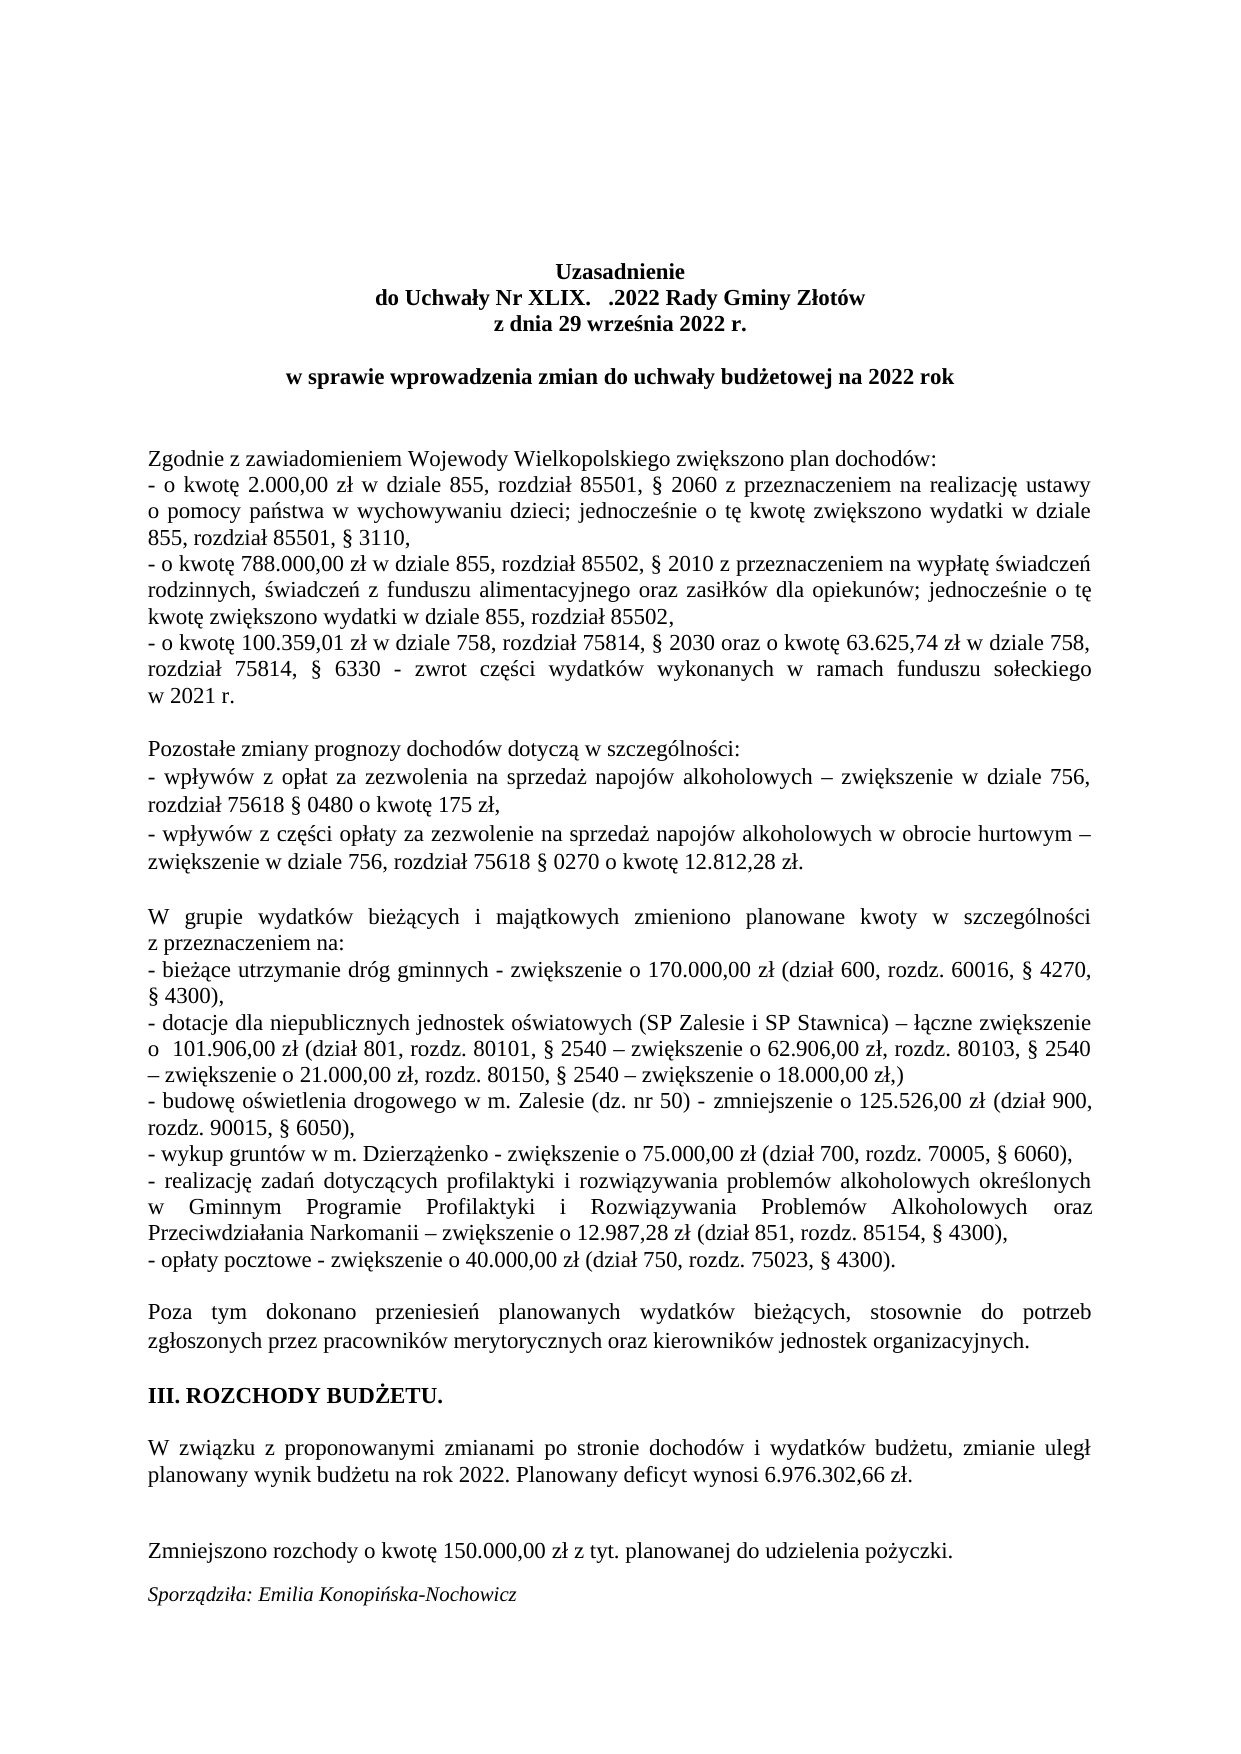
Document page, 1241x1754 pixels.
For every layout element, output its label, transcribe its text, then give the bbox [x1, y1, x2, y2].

text - wpływów z opłat za zezwolenia na sprzedaż napojów alkoholowych – zwiększenie w dziale 756, rozdział 75618 § 0480 o kwotę 175 zł, [148, 763, 1093, 818]
text W grupie wydatków bieżących i majątkowych zmieniono planowane kwoty w szczególności z przeznaczeniem na: [148, 903, 1093, 956]
text - bieżące utrzymanie dróg gminnych - zwiększenie o 170.000,00 zł (dział 600, rozdz. 60016, § 4270, § 4300), [148, 956, 1093, 1008]
text - budowę oświetlenia drogowego w m. Zalesie (dz. nr 50) - zmniejszenie o 125.526,00 zł (dział 900, rozdz. 90015, § 6050), [148, 1088, 1093, 1140]
text Uzasadnienie [148, 258, 1093, 284]
text Zmniejszono rozchody o kwotę 150.000,00 zł z tyt. planowanej do udzielenia pożyczki. [148, 1537, 1093, 1563]
text - realizację zadań dotyczących profilaktyki i rozwiązywania problemów alkoholowych określonych w Gminnym Programie Profilaktyki i Rozwiązywania Problemów Alkoholowych oraz Przeciwdziałania Narkomanii – zwiększenie o 12.987,28 zł (dział 851, rozdz. 85154, § 4300), [148, 1167, 1093, 1246]
text Poza tym dokonano przeniesień planowanych wydatków bieżących, stosownie do potrzeb zgłoszonych przez pracowników merytorycznych oraz kierowników jednostek organizacyjnych. [148, 1298, 1093, 1353]
text - opłaty pocztowe - zwiększenie o 40.000,00 zł (dział 750, rozdz. 75023, § 4300). [148, 1246, 1093, 1272]
text - o kwotę 788.000,00 zł w dziale 855, rozdział 85502, § 2010 z przeznaczeniem na wypłatę świadczeń rodzinnych, świadczeń z funduszu alimentacyjnego oraz zasiłków dla opiekunów; jednocześnie o tę kwotę zwiększono wydatki w dziale 855, rozdział 85502, [148, 550, 1093, 629]
text III. ROZCHODY BUDŻETU. [148, 1382, 1093, 1408]
text Sporządziła: Emilia Konopińska-Nochowicz [148, 1582, 1093, 1606]
text Pozostałe zmiany prognozy dochodów dotyczą w szczególności: [148, 734, 1093, 761]
text - wpływów z części opłaty za zezwolenie na sprzedaż napojów alkoholowych w obrocie hurtowym – zwiększenie w dziale 756, rozdział 75618 § 0270 o kwotę 12.812,28 zł. [148, 820, 1093, 875]
text W związku z proponowanymi zmianami po stronie dochodów i wydatków budżetu, zmianie uległ planowany wynik budżetu na rok 2022. Planowany deficyt wynosi 6.976.302,66 zł. [148, 1434, 1093, 1487]
text w sprawie wprowadzenia zmian do uchwały budżetowej na 2022 rok [148, 363, 1093, 389]
text - wykup gruntów w m. Dzierzążenko - zwiększenie o 75.000,00 zł (dział 700, rozdz. 70005, § 6060), [148, 1140, 1093, 1167]
text Zgodnie z zawiadomieniem Wojewody Wielkopolskiego zwiększono plan dochodów: [148, 445, 1093, 471]
text - dotacje dla niepublicznych jednostek oświatowych (SP Zalesie i SP Stawnica) – łączne zwiększenie o 101.906,00 zł (dział 801, rozdz. 80101, § 2540 – zwiększenie o 62.906,00 zł, rozdz. 80103, § 2540 – zwiększenie o 21.000,00 zł, rozdz. 80150, § 2540 – zwiększenie o 18.000,00 zł,) [148, 1008, 1093, 1088]
text do Uchwały Nr XLIX. .2022 Rady Gminy Złotów [148, 284, 1093, 311]
text - o kwotę 2.000,00 zł w dziale 855, rozdział 85501, § 2060 z przeznaczeniem na realizację ustawy o pomocy państwa w wychowywaniu dzieci; jednocześnie o tę kwotę zwiększono wydatki w dziale 855, rozdział 85501, § 3110, [148, 471, 1093, 550]
text z dnia 29 września 2022 r. [148, 311, 1093, 337]
text - o kwotę 100.359,01 zł w dziale 758, rozdział 75814, § 2030 oraz o kwotę 63.625,74 zł w dziale 758, rozdział 75814, § 6330 - zwrot części wydatków wykonanych w ramach funduszu sołeckiego w 2021 r. [148, 629, 1093, 708]
